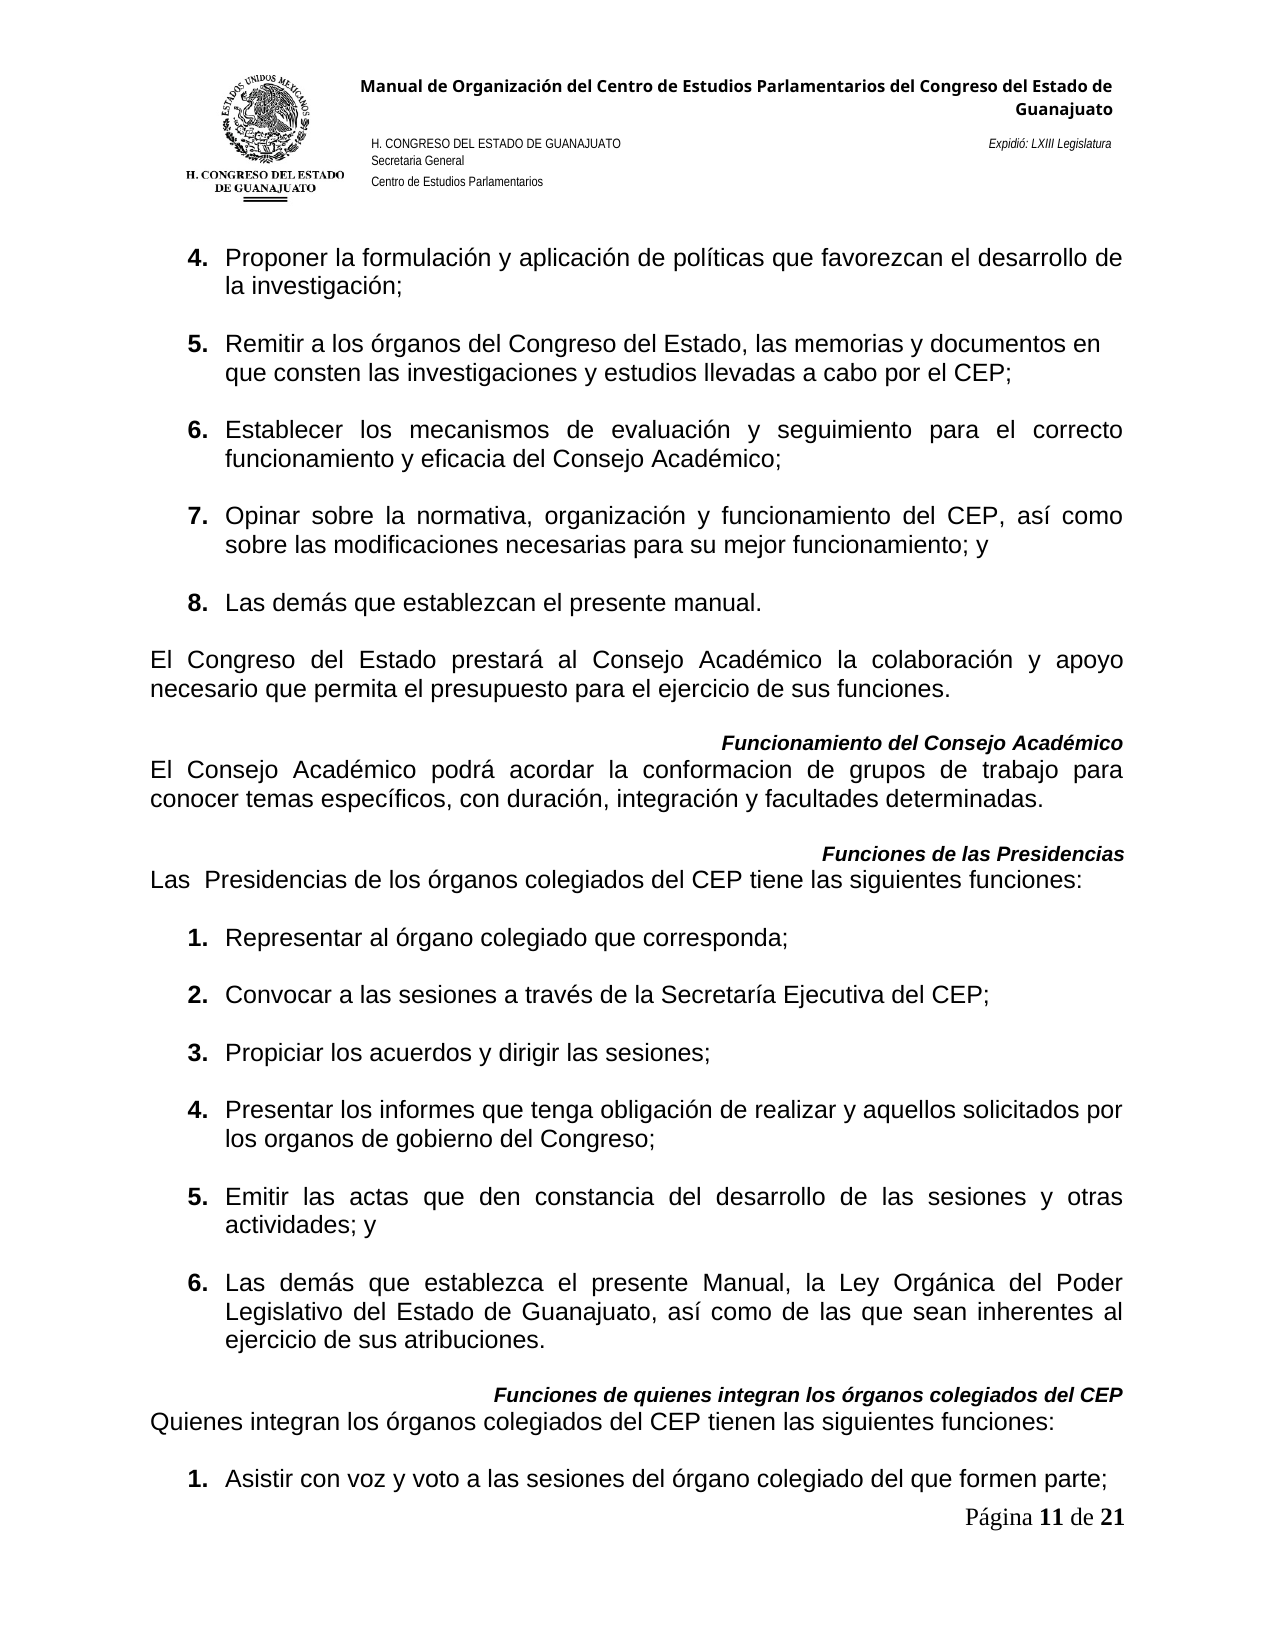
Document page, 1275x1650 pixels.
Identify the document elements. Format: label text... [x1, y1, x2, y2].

text El Consejo Académico podrá acordar la conformacion de grupos de trabajo para conocer temas específicos, con duración, integración y facultades determinadas. [150, 755, 1125, 813]
text Funcionamiento del Consejo Académico [150, 731, 1125, 755]
text Funciones de las Presidencias [150, 841, 1125, 865]
text El Congreso del Estado prestará al Consejo Académico la colaboración y apoyo necesario que permita el presupuesto para el ejercicio de sus funciones. [150, 645, 1125, 702]
list Asistir con voz y voto a las sesiones del órgano colegiado del que formen parte; [187, 1464, 1125, 1493]
list Propiciar los acuerdos y dirigir las sesiones; [187, 1038, 1125, 1067]
picture [186, 75, 344, 208]
text Las Presidencias de los órganos colegiados del CEP tiene las siguientes funciones: [150, 865, 1125, 894]
list Representar al órgano colegiado que corresponda; [187, 923, 1125, 952]
list Las demás que establezcan el presente manual. [187, 587, 1125, 616]
list Las demás que establezca el presente Manual, la Ley Orgánica del Poder Legislativo del Estado de Guanajuato, así como de las que sean inherentes al ejercicio de sus atribuciones. [187, 1268, 1125, 1354]
list Convocar a las sesiones a través de la Secretaría Ejecutiva del CEP; [187, 980, 1125, 1009]
list Emitir las actas que den constancia del desarrollo de las sesiones y otras actividades; y [187, 1182, 1125, 1239]
list Establecer los mecanismos de evaluación y seguimiento para el correcto funcionamiento y eficacia del Consejo Académico; [187, 415, 1125, 472]
text Funciones de quienes integran los órganos colegiados del CEP [150, 1383, 1125, 1407]
list Proponer la formulación y aplicación de políticas que favorezcan el desarrollo de la investigación; [187, 242, 1125, 300]
list Presentar los informes que tenga obligación de realizar y aquellos solicitados por los organos de gobierno del Congreso; [187, 1095, 1125, 1153]
list Remitir a los órganos del Congreso del Estado, las memorias y documentos en que consten las investigaciones y estudios llevadas a cabo por el CEP; [187, 329, 1125, 386]
list Opinar sobre la normativa, organización y funcionamiento del CEP, así como sobre las modificaciones necesarias para su mejor funcionamiento; y [187, 501, 1125, 559]
text Quienes integran los órganos colegiados del CEP tienen las siguientes funciones: [150, 1407, 1125, 1436]
